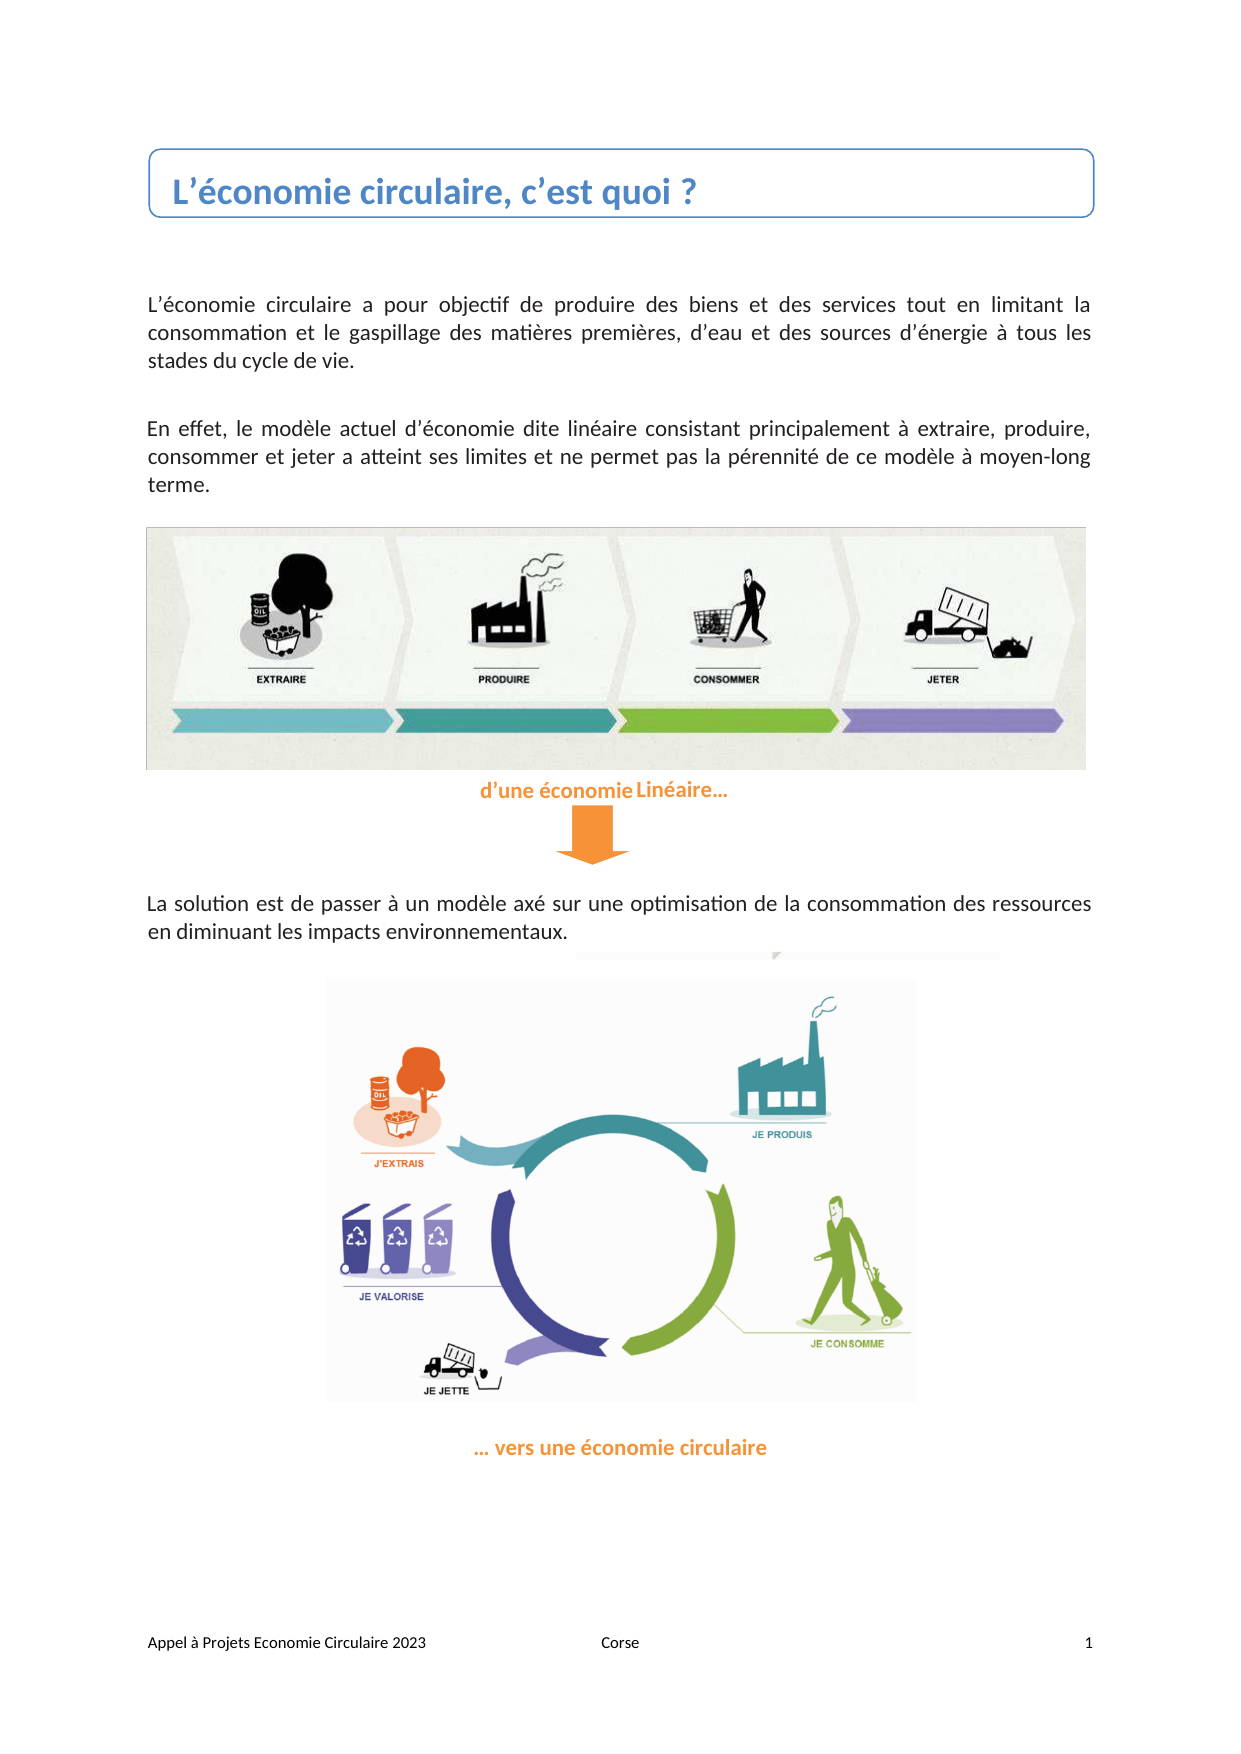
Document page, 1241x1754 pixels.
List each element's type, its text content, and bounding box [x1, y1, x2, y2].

picture [575, 951, 1000, 960]
text En effet, le modèle actuel d’économie dite linéaire consistant principalement à extraire, produire, consommer et jeter a atteint ses limites et ne permet pas la pérennité de ce modèle à moyen-long terme. [147, 414, 1093, 498]
text La solution est de passer à un modèle axé sur une optimisation de la consommation des ressources en diminuant les impacts environnementaux. [147, 889, 1093, 945]
text … vers une économie circulaire [148, 1433, 1093, 1461]
text L’économie circulaire a pour objectif de produire des biens et des services tout en limitant la consommation et le gaspillage des matières premières, d’eau et des sources d’énergie à tous les stades du cycle de vie. [148, 290, 1093, 374]
picture [146, 527, 1086, 770]
picture [325, 978, 916, 1402]
